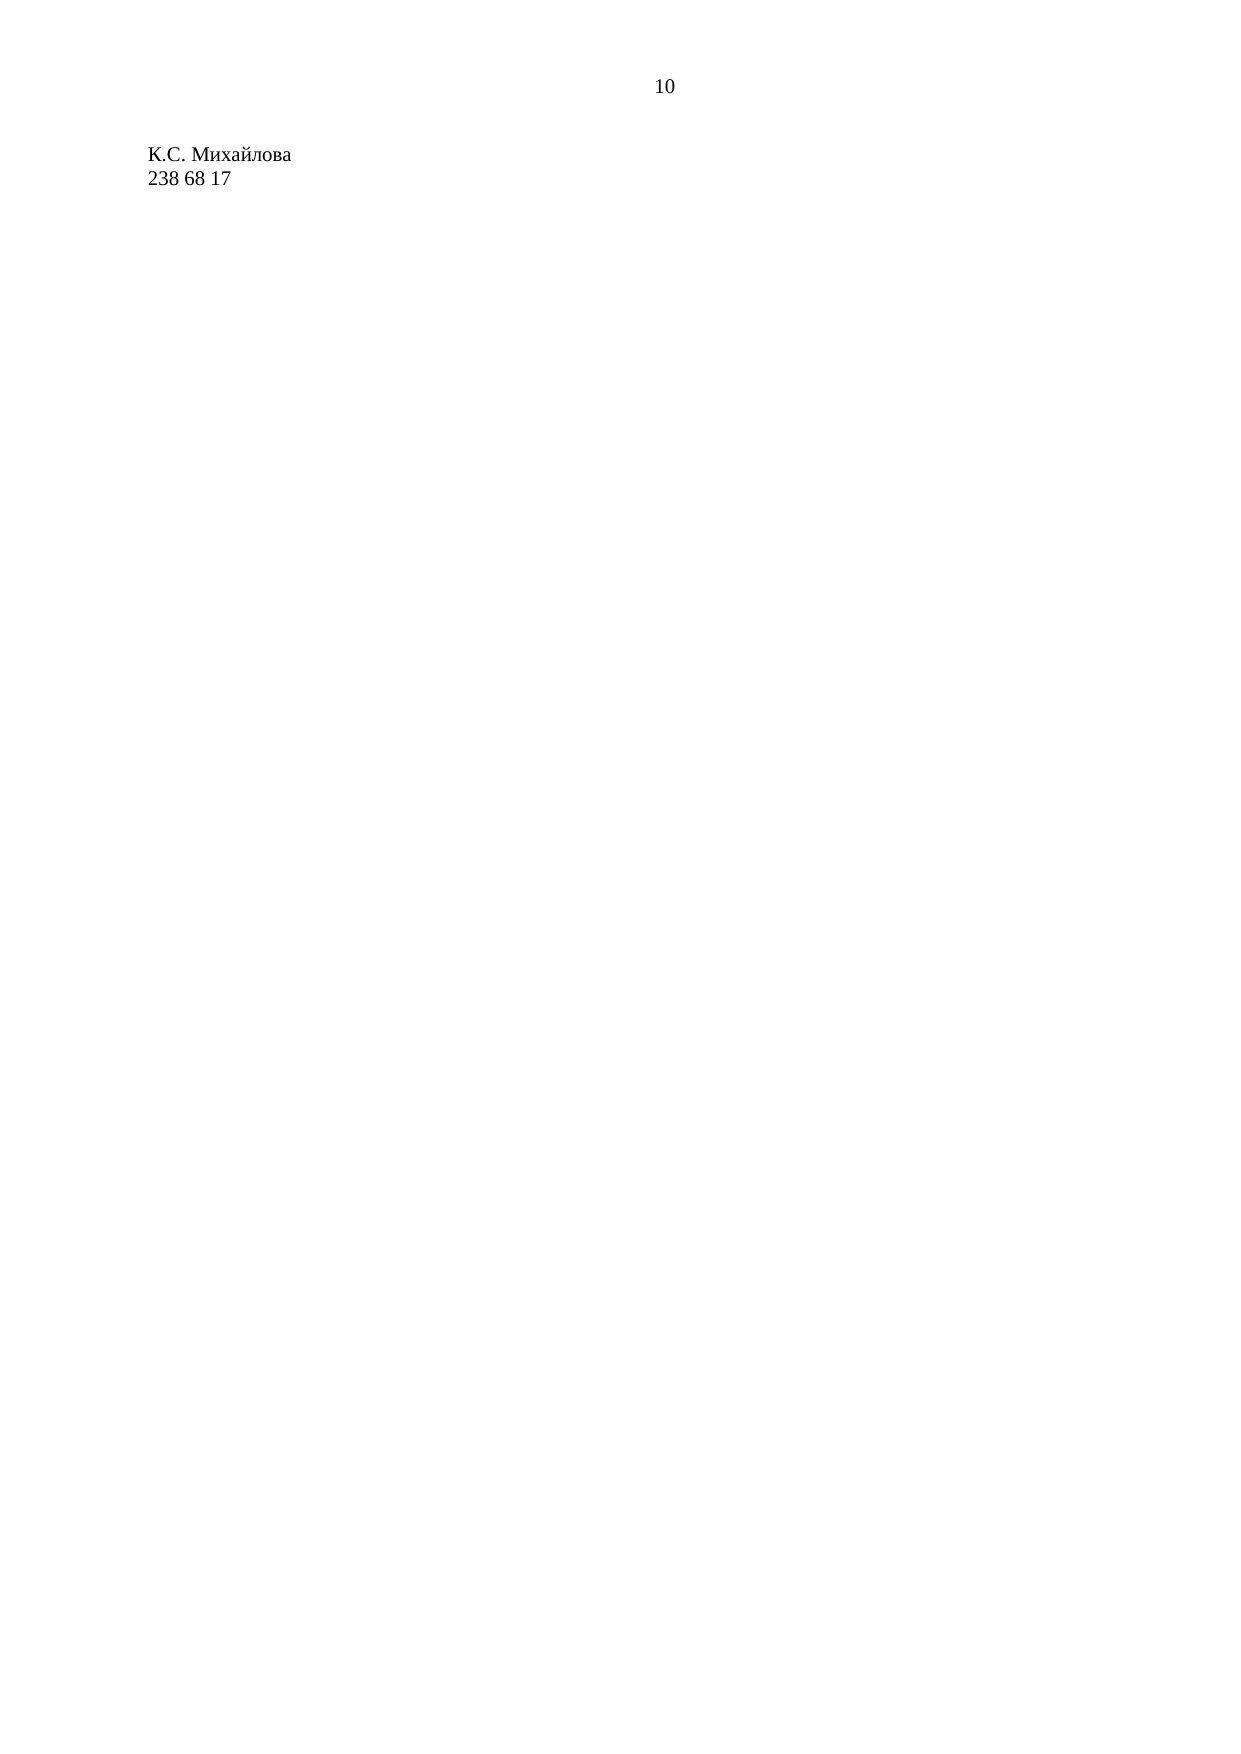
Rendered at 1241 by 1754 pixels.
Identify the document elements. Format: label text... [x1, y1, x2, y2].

text 238 68 17 [148, 166, 1181, 190]
text К.С. Михайлова [148, 142, 1181, 166]
